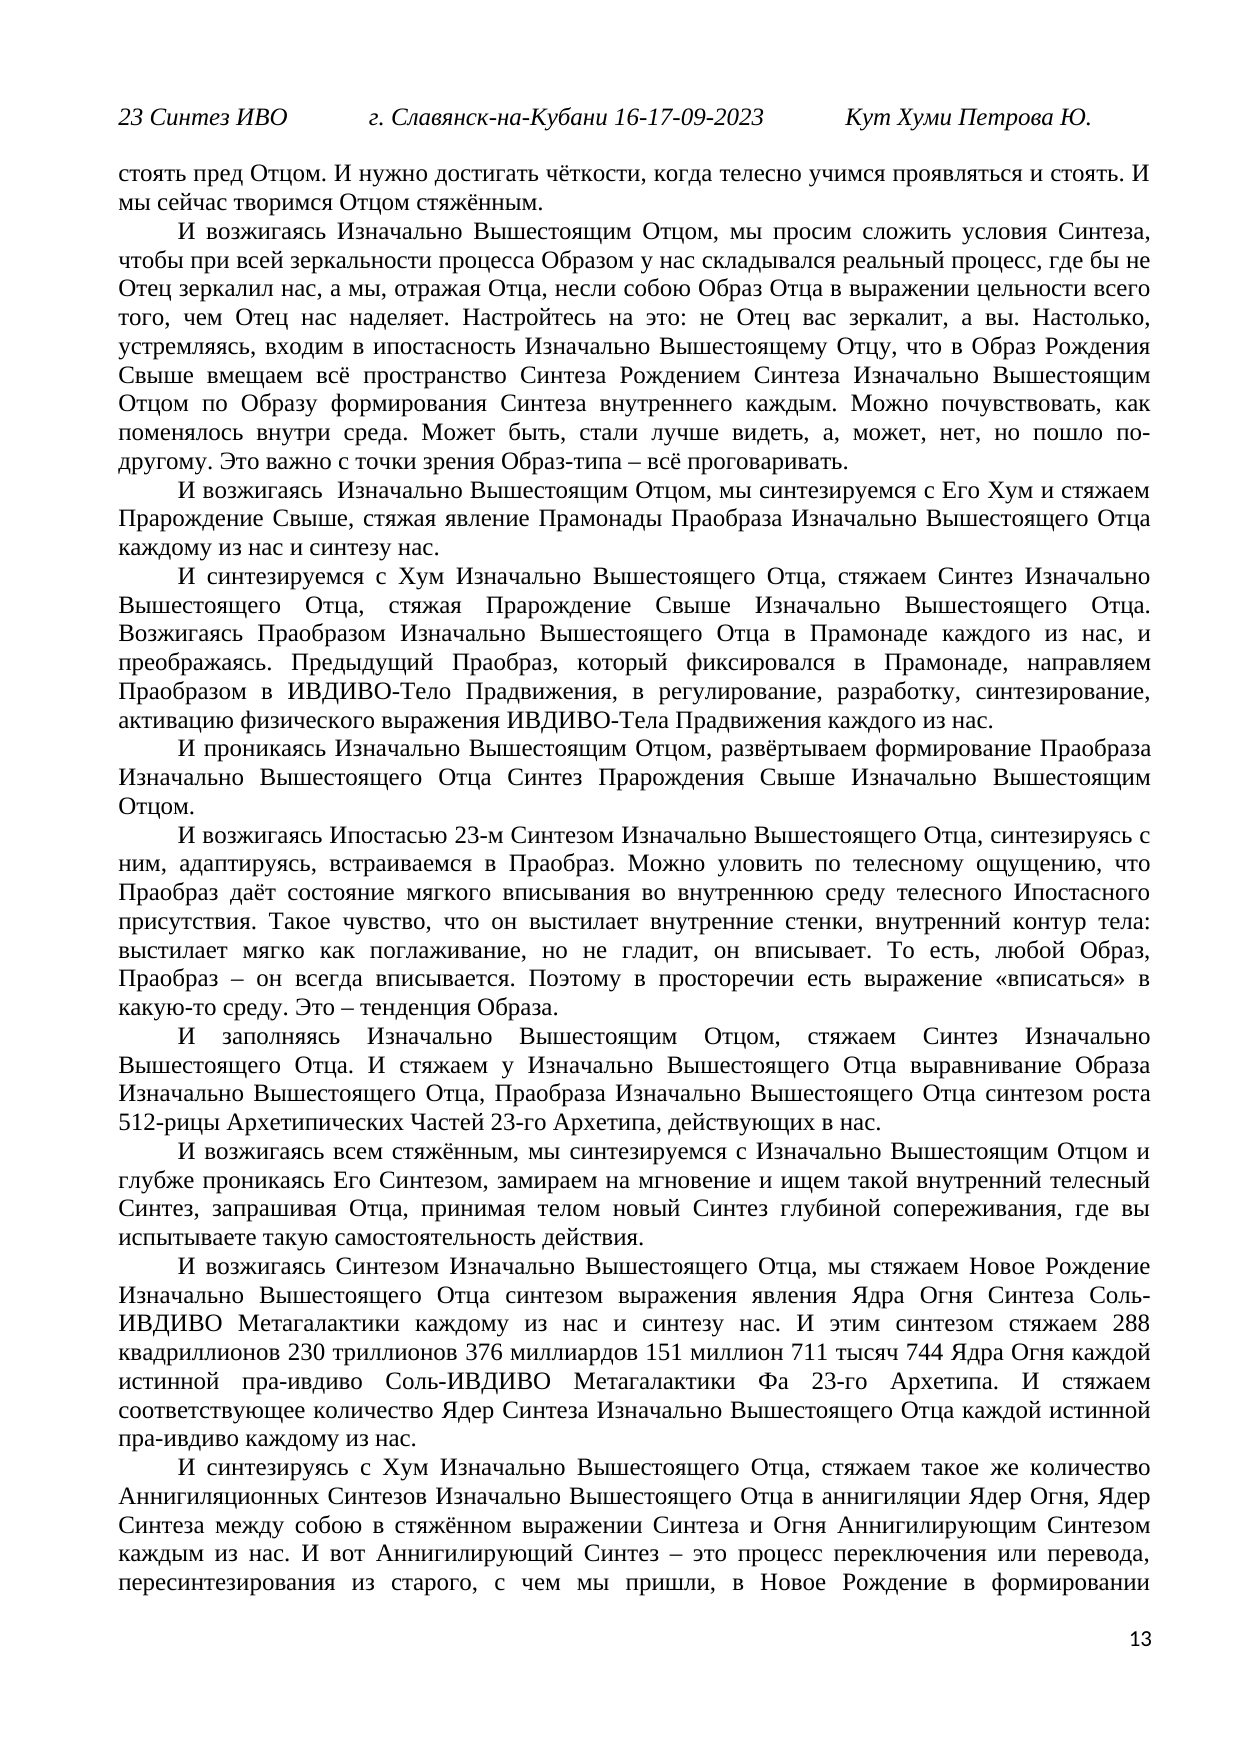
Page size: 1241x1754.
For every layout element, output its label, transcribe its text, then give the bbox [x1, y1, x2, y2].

text И проникаясь Изначально Вышестоящим Отцом, развёртываем формирование Праобраза Изначально Вышестоящего Отца Синтез Прарождения Свыше Изначально Вышестоящим Отцом. [118, 733, 1152, 820]
text И синтезируемся с Хум Изначально Вышестоящего Отца, стяжаем Синтез Изначально Вышестоящего Отца, стяжая Прарождение Свыше Изначально Вышестоящего Отца. Возжигаясь Праобразом Изначально Вышестоящего Отца в Прамонаде каждого из нас, и преображаясь. Предыдущий Праобраз, который фиксировался в Прамонаде, направляем Праобразом в ИВДИВО-Тело Прадвижения, в регулирование, разработку, синтезирование, активацию физического выражения ИВДИВО-Тела Прадвижения каждого из нас. [118, 561, 1152, 733]
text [118, 158, 1152, 216]
text И возжигаясь Ипостасью 23-м Синтезом Изначально Вышестоящего Отца, синтезируясь с ним, адаптируясь, встраиваемся в Праобраз. Можно уловить по телесному ощущению, что Праобраз даёт состояние мягкого вписывания во внутреннюю среду телесного Ипостасного присутствия. Такое чувство, что он выстилает внутренние стенки, внутренний контур тела: выстилает мягко как поглаживание, но не гладит, он вписывает. То есть, любой Образ, Праобраз – он всегда вписывается. Поэтому в просторечии есть выражение «вписаться» в какую-то среду. Это – тенденция Образа. [118, 820, 1152, 1021]
text И заполняясь Изначально Вышестоящим Отцом, стяжаем Синтез Изначально Вышестоящего Отца. И стяжаем у Изначально Вышестоящего Отца выравнивание Образа Изначально Вышестоящего Отца, Праобраза Изначально Вышестоящего Отца синтезом роста 512-рицы Архетипических Частей 23-го Архетипа, действующих в нас. [118, 1021, 1152, 1136]
text И возжигаясь Изначально Вышестоящим Отцом, мы синтезируемся с Его Хум и стяжаем Прарождение Свыше, стяжая явление Прамонады Праобраза Изначально Вышестоящего Отца каждому из нас и синтезу нас. [118, 475, 1152, 561]
text И возжигаясь всем стяжённым, мы синтезируемся с Изначально Вышестоящим Отцом и глубже проникаясь Его Синтезом, замираем на мгновение и ищем такой внутренний телесный Синтез, запрашивая Отца, принимая телом новый Синтез глубиной сопереживания, где вы испытываете такую самостоятельность действия. [118, 1136, 1152, 1251]
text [118, 1452, 1152, 1596]
text И возжигаясь Изначально Вышестоящим Отцом, мы просим сложить условия Синтеза, чтобы при всей зеркальности процесса Образом у нас складывался реальный процесс, где бы не Отец зеркалил нас, а мы, отражая Отца, несли собою Образ Отца в выражении цельности всего того, чем Отец нас наделяет. Настройтесь на это: не Отец вас зеркалит, а вы. Настолько, устремляясь, входим в ипостасность Изначально Вышестоящему Отцу, что в Образ Рождения Свыше вмещаем всё пространство Синтеза Рождением Синтеза Изначально Вышестоящим Отцом по Образу формирования Синтеза внутреннего каждым. Можно почувствовать, как поменялось внутри среда. Может быть, стали лучше видеть, а, может, нет, но пошло по-другому. Это важно с точки зрения Образ-типа – всё проговаривать. [118, 216, 1152, 475]
text И возжигаясь Синтезом Изначально Вышестоящего Отца, мы стяжаем Новое Рождение Изначально Вышестоящего Отца синтезом выражения явления Ядра Огня Синтеза Соль-ИВДИВО Метагалактики каждому из нас и синтезу нас. И этим синтезом стяжаем 288 квадриллионов 230 триллионов 376 миллиардов 151 миллион 711 тысяч 744 Ядра Огня каждой истинной пра-ивдиво Соль-ИВДИВО Метагалактики Фа 23-го Архетипа. И стяжаем соответствующее количество Ядер Синтеза Изначально Вышестоящего Отца каждой истинной пра-ивдиво каждому из нас. [118, 1251, 1152, 1452]
